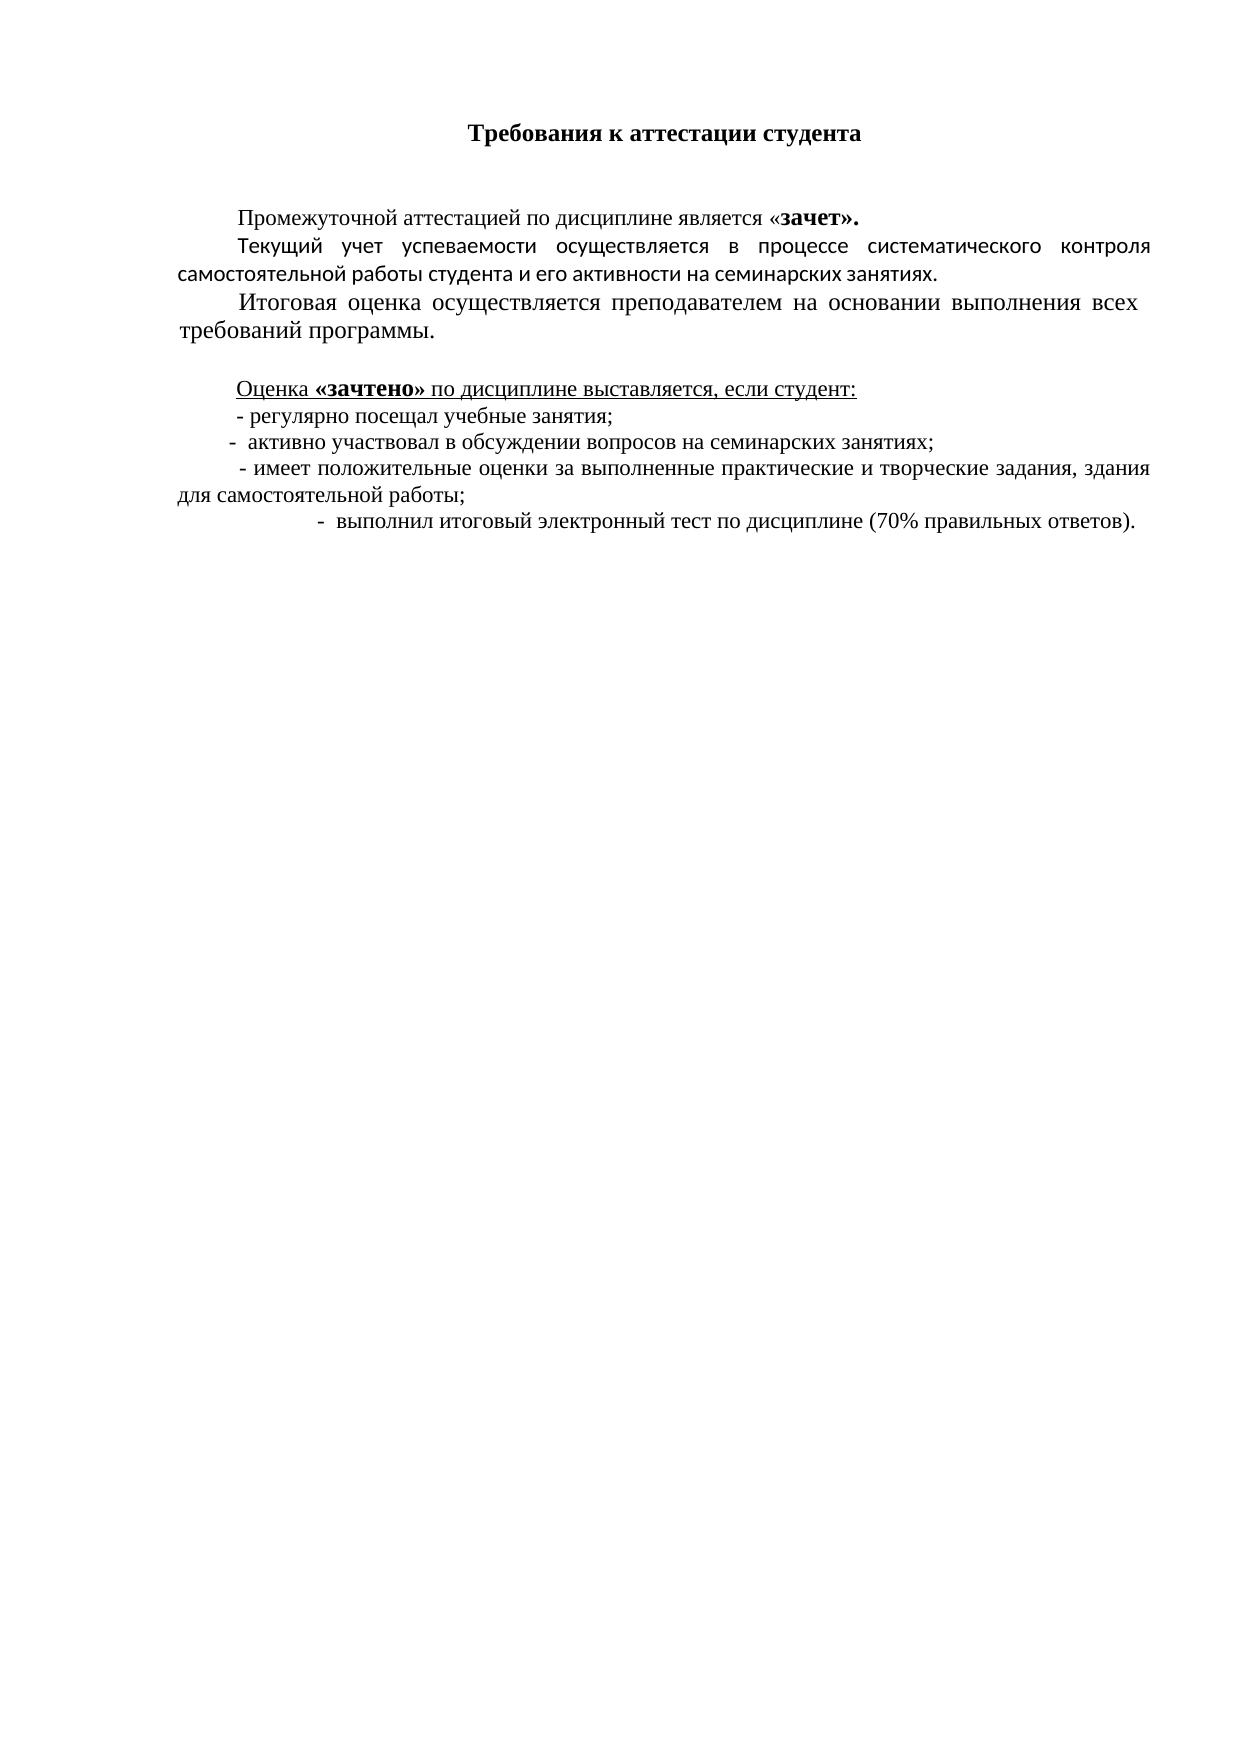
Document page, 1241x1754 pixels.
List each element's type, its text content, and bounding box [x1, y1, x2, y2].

text - регулярно посещал учебные занятия; [177, 402, 1160, 428]
text - выполнил итоговый электронный тест по дисциплине (70% правильных ответов). [177, 507, 1152, 533]
text - имеет положительные оценки за выполненные практические и творческие задания, здания для самостоятельной работы; [177, 454, 1152, 507]
text - активно участвовал в обсуждении вопросов на семинарских занятиях; [177, 428, 1152, 454]
text Требования к аттестации студента [177, 118, 1152, 147]
text Оценка «зачтено» по дисциплине выставляется, если студент: [177, 373, 1160, 402]
text Текущий учет успеваемости осуществляется в процессе систематического контроля самостоятельной работы студента и его активности на семинарских занятиях. [177, 231, 1152, 287]
text Промежуточной аттестацией по дисциплине является «зачет». [177, 202, 1152, 231]
text Итоговая оценка осуществляется преподавателем на основании выполнения всех требований программы. [179, 287, 1139, 344]
